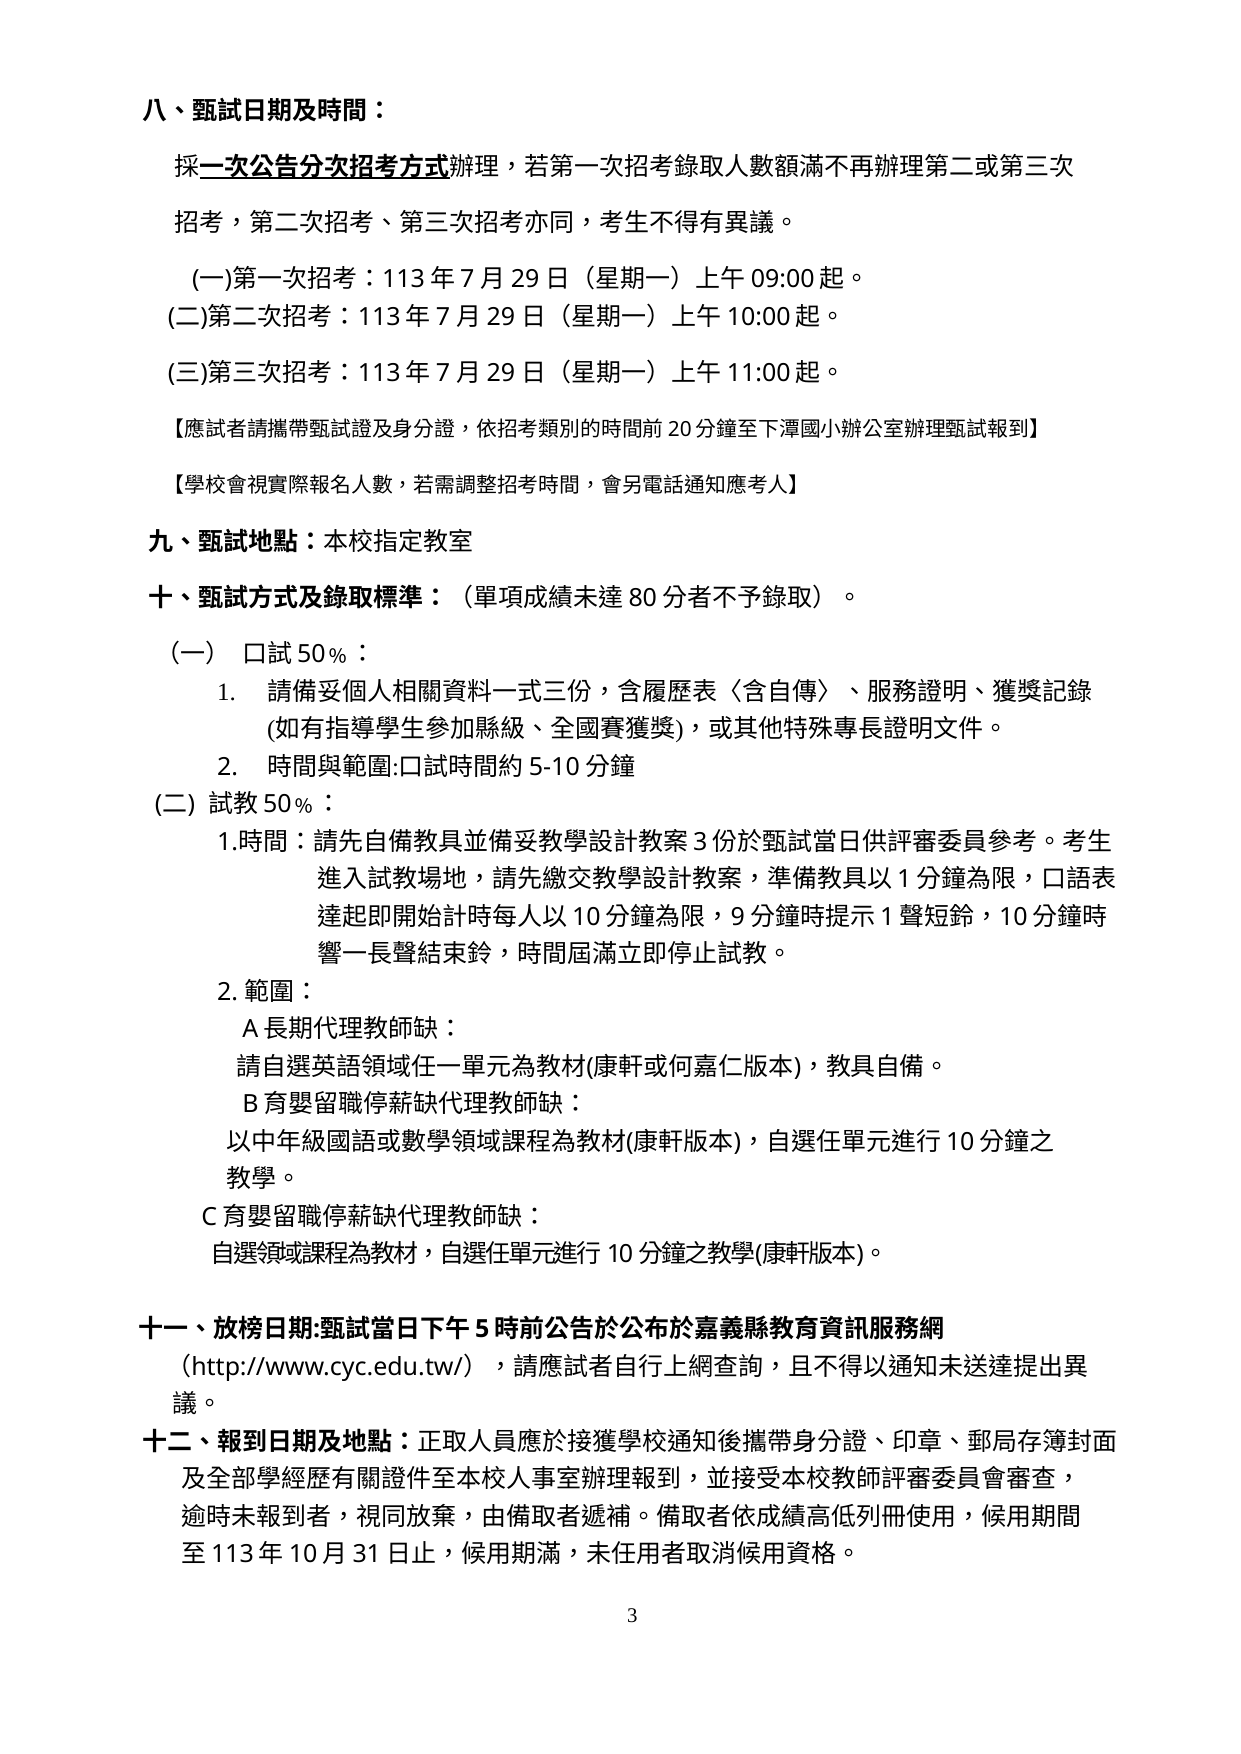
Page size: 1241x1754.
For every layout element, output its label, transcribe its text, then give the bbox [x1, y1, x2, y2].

text A長期代理教師缺： [229, 1008, 1122, 1046]
list 時間與範圍:口試時間約5-10分鐘 [217, 746, 1122, 783]
text 以中年級國語或數學領域課程為教材(康軒版本)，自選任單元進行10分鐘之 [180, 1121, 1122, 1158]
text (一)第一次招考：113年7 月29 日（星期一）上午09:00起。 [142, 258, 1122, 296]
text (二)第二次招考：113年7 月29 日（星期一）上午10:00起。 [142, 296, 1122, 333]
text 十、甄試方式及錄取標準：（單項成績未達80分者不予錄取）。 [142, 577, 1122, 614]
text (三)第三次招考：113年7 月29 日（星期一）上午11:00起。 [142, 352, 1122, 389]
text 【學校會視實際報名人數，若需調整招考時間，會另電話通知應考人】 [142, 464, 1122, 502]
list 口試50﹪： [155, 633, 1122, 671]
text 議。 [127, 1383, 1122, 1421]
text 【應試者請攜帶甄試證及身分證，依招考類別的時間前20分鐘至下潭國小辦公室辦理甄試報到】 [142, 408, 1122, 446]
text 自選領域課程為教材，自選任單元進行10分鐘之教學(康軒版本)。 [142, 1233, 1122, 1271]
text 九、甄試地點：本校指定教室 [142, 521, 1122, 558]
text 逾時未報到者，視同放棄，由備取者遞補。備取者依成績高低列冊使用，候用期間 [142, 1496, 1122, 1533]
text B育嬰留職停薪缺代理教師缺： [229, 1083, 1122, 1121]
list 請備妥個人相關資料一式三份，含履歷表〈含自傳〉、服務證明、獲獎記錄(如有指導學生參加縣級、全國賽獲獎)，或其他特殊專長證明文件。 [217, 671, 1122, 746]
text 教學。 [180, 1158, 1122, 1196]
text 十一、放榜日期:甄試當日下午5時前公告於公布於嘉義縣教育資訊服務網 [127, 1308, 1122, 1346]
text 請自選英語領域任一單元為教材(康軒或何嘉仁版本)，教具自備。 [191, 1046, 1122, 1083]
text 招考，第二次招考、第三次招考亦同，考生不得有異議。 [142, 202, 1122, 239]
text （http://www.cyc.edu.tw/），請應試者自行上網查詢，且不得以通知未送達提出異 [127, 1346, 1122, 1383]
text 及全部學經歷有關證件至本校人事室辦理報到，並接受本校教師評審委員會審查， [142, 1458, 1122, 1496]
text C育嬰留職停薪缺代理教師缺： [142, 1196, 1122, 1233]
text 十二、報到日期及地點：正取人員應於接獲學校通知後攜帶身分證、印章、郵局存簿封面 [142, 1421, 1122, 1458]
text (二) 試教50﹪： [142, 783, 1122, 821]
text 2. 範圍： [142, 971, 1122, 1008]
text 1.時間：請先自備教具並備妥教學設計教案3份於甄試當日供評審委員參考。考生進入試教場地，請先繳交教學設計教案，準備教具以1分鐘為限，口語表達起即開始計時每人以10分鐘為限，9分鐘時提示1聲短鈴，10分鐘時響一長聲結束鈴，時間屆滿立即停止試教。 [217, 821, 1122, 971]
text 八、甄試日期及時間： [142, 89, 1122, 127]
text 採一次公告分次招考方式辦理，若第一次招考錄取人數額滿不再辦理第二或第三次 [142, 146, 1122, 183]
text 至113年10月31日止，候用期滿，未任用者取消候用資格。 [142, 1533, 1122, 1571]
